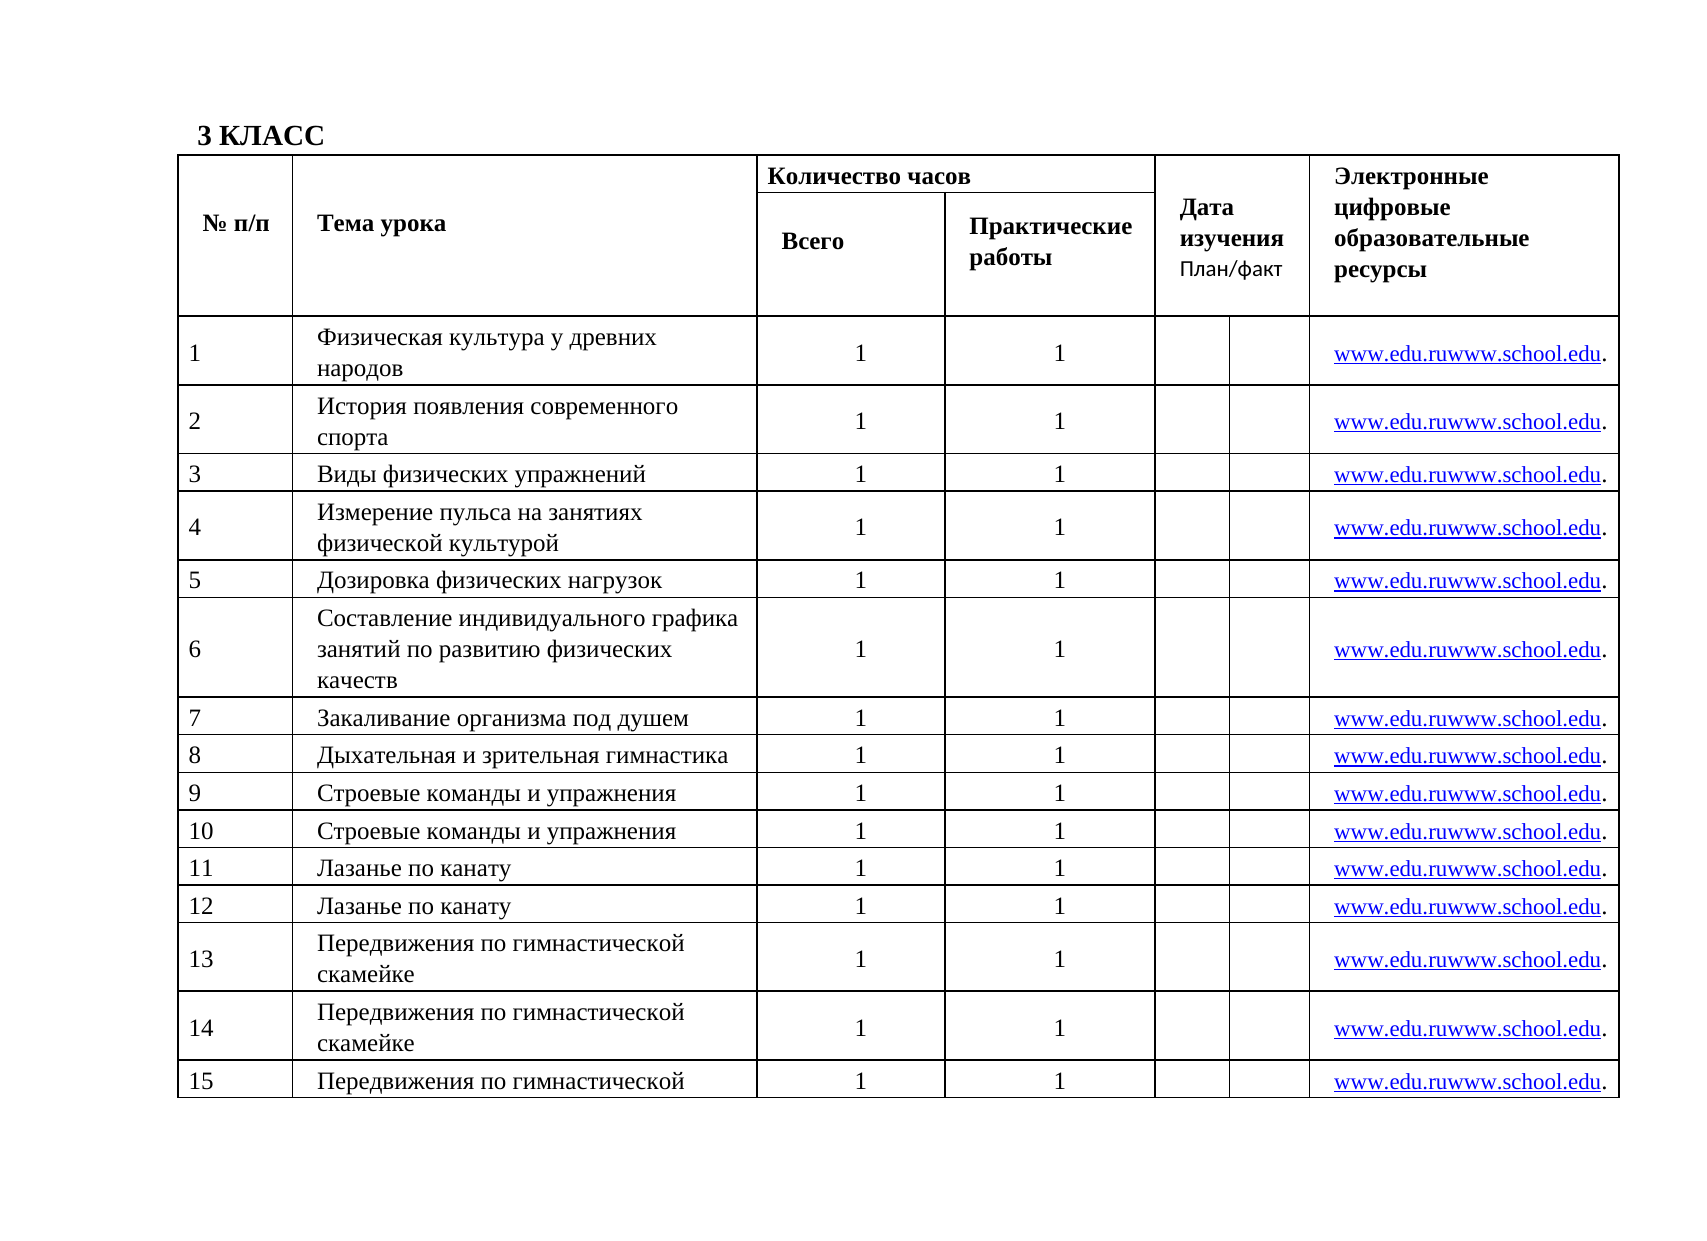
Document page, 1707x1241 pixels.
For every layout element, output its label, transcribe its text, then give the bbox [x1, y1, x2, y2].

table_cell 1 [946, 886, 1154, 922]
table_cell 1 [179, 317, 292, 384]
table_cell [1156, 386, 1229, 453]
table_cell 3 [179, 454, 292, 490]
table_cell [1156, 992, 1229, 1059]
table_cell Строевые команды и упражнения [293, 811, 756, 847]
table_cell Практические работы [946, 193, 1154, 315]
table_cell www.edu.ruwww.school.edu. [1310, 848, 1618, 884]
table_cell [1230, 1061, 1309, 1097]
table_cell www.edu.ruwww.school.edu. [1310, 492, 1618, 559]
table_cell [1310, 1061, 1618, 1097]
table_cell 2 [179, 386, 292, 453]
table_cell 1 [758, 698, 944, 734]
table_cell [1156, 1061, 1229, 1097]
table_cell 1 [758, 811, 944, 847]
table_cell 1 [758, 492, 944, 559]
table_cell 1 [758, 1061, 944, 1097]
table_cell 1 [758, 773, 944, 809]
table_cell 1 [946, 773, 1154, 809]
table_cell 1 [946, 317, 1154, 384]
table_cell [1156, 848, 1229, 884]
table_cell 1 [946, 848, 1154, 884]
table_cell [1156, 773, 1229, 809]
table_cell 10 [179, 811, 292, 847]
table_cell www.edu.ruwww.school.edu. [1310, 735, 1618, 771]
table_cell [1156, 317, 1229, 384]
table_cell 1 [758, 317, 944, 384]
table_cell www.edu.ruwww.school.edu. [1310, 698, 1618, 734]
table_cell 9 [179, 773, 292, 809]
table_cell [1156, 735, 1229, 771]
table_cell Лазанье по канату [293, 848, 756, 884]
table_cell [1230, 811, 1309, 847]
table_cell 1 [946, 811, 1154, 847]
table_cell 1 [946, 492, 1154, 559]
table_cell 11 [179, 848, 292, 884]
table_cell 1 [758, 886, 944, 922]
table_cell 8 [179, 735, 292, 771]
table_cell 1 [758, 454, 944, 490]
table_cell 7 [179, 698, 292, 734]
table_header Тема урока [293, 156, 756, 315]
table_cell 1 [946, 923, 1154, 990]
table_cell www.edu.ruwww.school.edu. [1310, 598, 1618, 696]
table_cell История появления современного спорта [293, 386, 756, 453]
table_cell [1156, 886, 1229, 922]
table_cell 6 [179, 598, 292, 696]
table_cell Передвижения по гимнастической скамейке [293, 992, 756, 1059]
table_cell www.edu.ruwww.school.edu. [1310, 454, 1618, 490]
table_cell [1230, 735, 1309, 771]
table_cell [1230, 773, 1309, 809]
table_cell 1 [758, 598, 944, 696]
table_cell 4 [179, 492, 292, 559]
table_cell 1 [946, 698, 1154, 734]
table_cell Измерение пульса на занятиях физической культурой [293, 492, 756, 559]
table_cell Лазанье по канату [293, 886, 756, 922]
table_header Дата изучения План/факт [1156, 156, 1309, 315]
table_cell [1230, 492, 1309, 559]
table_cell www.edu.ruwww.school.edu. [1310, 386, 1618, 453]
table_cell www.edu.ruwww.school.edu. [1310, 773, 1618, 809]
table_cell Дозировка физических нагрузок [293, 561, 756, 596]
table_cell [1230, 923, 1309, 990]
table_cell www.edu.ruwww.school.edu. [1310, 886, 1618, 922]
table_cell 1 [946, 1061, 1154, 1097]
table_cell www.edu.ruwww.school.edu. [1310, 317, 1618, 384]
table_cell [1156, 492, 1229, 559]
table_cell [1156, 454, 1229, 490]
table_cell www.edu.ruwww.school.edu. [1310, 923, 1618, 990]
table_cell 1 [946, 454, 1154, 490]
table_cell 12 [179, 886, 292, 922]
table_cell Дыхательная и зрительная гимнастика [293, 735, 756, 771]
table_cell 1 [758, 386, 944, 453]
table_cell [1230, 992, 1309, 1059]
table_cell Составление индивидуального графика занятий по развитию физических качеств [293, 598, 756, 696]
table_header Количество часов [758, 156, 1154, 192]
table_cell [1230, 698, 1309, 734]
table_cell 1 [946, 992, 1154, 1059]
table_cell [1230, 598, 1309, 696]
table_cell 1 [758, 735, 944, 771]
table_header № п/п [179, 156, 292, 315]
table_cell 15 [179, 1061, 292, 1097]
table_cell [1230, 848, 1309, 884]
table_cell [1230, 454, 1309, 490]
table_cell 1 [946, 598, 1154, 696]
table_cell 1 [758, 992, 944, 1059]
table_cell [293, 1061, 756, 1097]
table_header Электронные цифровые образовательные ресурсы [1310, 156, 1618, 315]
table_cell [1230, 386, 1309, 453]
table_cell [1156, 598, 1229, 696]
text 3 КЛАСС [190, 118, 1618, 152]
table_cell Физическая культура у древних народов [293, 317, 756, 384]
table_cell www.edu.ruwww.school.edu. [1310, 811, 1618, 847]
table_cell 1 [758, 848, 944, 884]
table_cell [1156, 698, 1229, 734]
table_cell 1 [946, 735, 1154, 771]
table_cell Всего [758, 193, 944, 315]
table_cell www.edu.ruwww.school.edu. [1310, 561, 1618, 596]
table_cell 1 [946, 386, 1154, 453]
table_cell Строевые команды и упражнения [293, 773, 756, 809]
table_cell 1 [946, 561, 1154, 596]
table_cell Закаливание организма под душем [293, 698, 756, 734]
table_cell [1230, 886, 1309, 922]
table_cell Передвижения по гимнастической скамейке [293, 923, 756, 990]
table_cell 1 [758, 923, 944, 990]
table_cell Виды физических упражнений [293, 454, 756, 490]
table_cell www.edu.ruwww.school.edu. [1310, 992, 1618, 1059]
table_cell 13 [179, 923, 292, 990]
table_cell 14 [179, 992, 292, 1059]
table_cell [1156, 561, 1229, 596]
table_cell [1156, 923, 1229, 990]
table_cell [1230, 317, 1309, 384]
table_cell [1156, 811, 1229, 847]
table_cell 1 [758, 561, 944, 596]
table_cell [1230, 561, 1309, 596]
table_cell 5 [179, 561, 292, 596]
